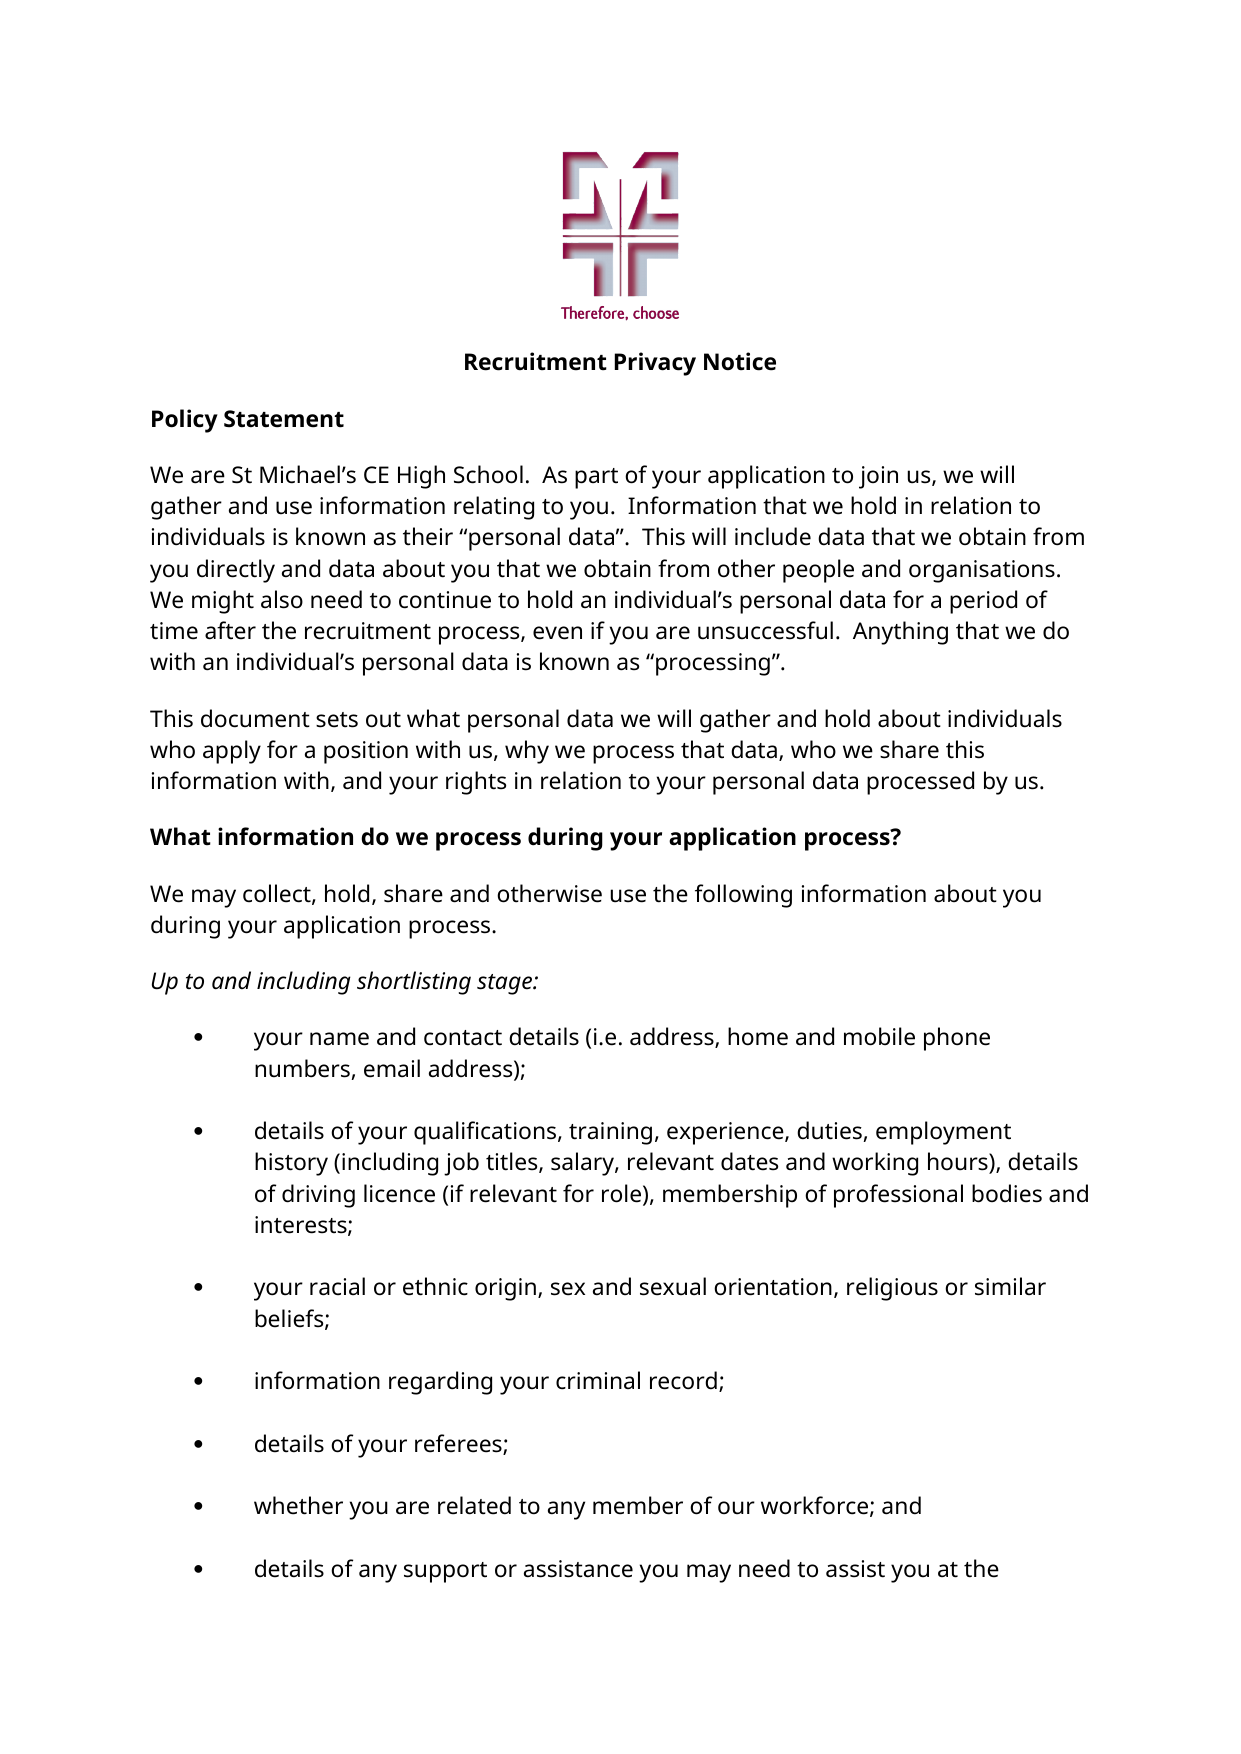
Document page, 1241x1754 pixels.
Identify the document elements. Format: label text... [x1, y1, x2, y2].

list details of your referees; [194, 1428, 1090, 1459]
text Policy Statement [150, 403, 1090, 434]
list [194, 1553, 1090, 1584]
text What information do we process during your application process? [150, 821, 1090, 853]
list information regarding your criminal record; [194, 1365, 1090, 1396]
list whether you are related to any member of our workforce; and [194, 1490, 1090, 1521]
list your racial or ethnic origin, sex and sexual orientation, religious or similar beliefs; [194, 1271, 1090, 1334]
list your name and contact details (i.e. address, home and mobile phone numbers, email address); [194, 1021, 1090, 1084]
text Recruitment Privacy Notice [150, 346, 1090, 378]
picture [558, 150, 683, 322]
text We are St Michael’s CE High School. As part of your application to join us, we will gather and use information relating to you. Information that we hold in relation to individuals is known as their “personal data”. This will include data that we obtain from you directly and data about you that we obtain from other people and organisations. We might also need to continue to hold an individual’s personal data for a period of time after the recruitment process, even if you are unsuccessful. Anything that we do with an individual’s personal data is known as “processing”. [150, 459, 1090, 678]
text We may collect, hold, share and otherwise use the following information about you during your application process. [150, 878, 1090, 940]
text Up to and including shortlisting stage: [150, 965, 1090, 996]
list details of your qualifications, training, experience, duties, employment history (including job titles, salary, relevant dates and working hours), details of driving licence (if relevant for role), membership of professional bodies and interests; [194, 1115, 1090, 1240]
text This document sets out what personal data we will gather and hold about individuals who apply for a position with us, why we process that data, who we share this information with, and your rights in relation to your personal data processed by us. [150, 703, 1090, 796]
